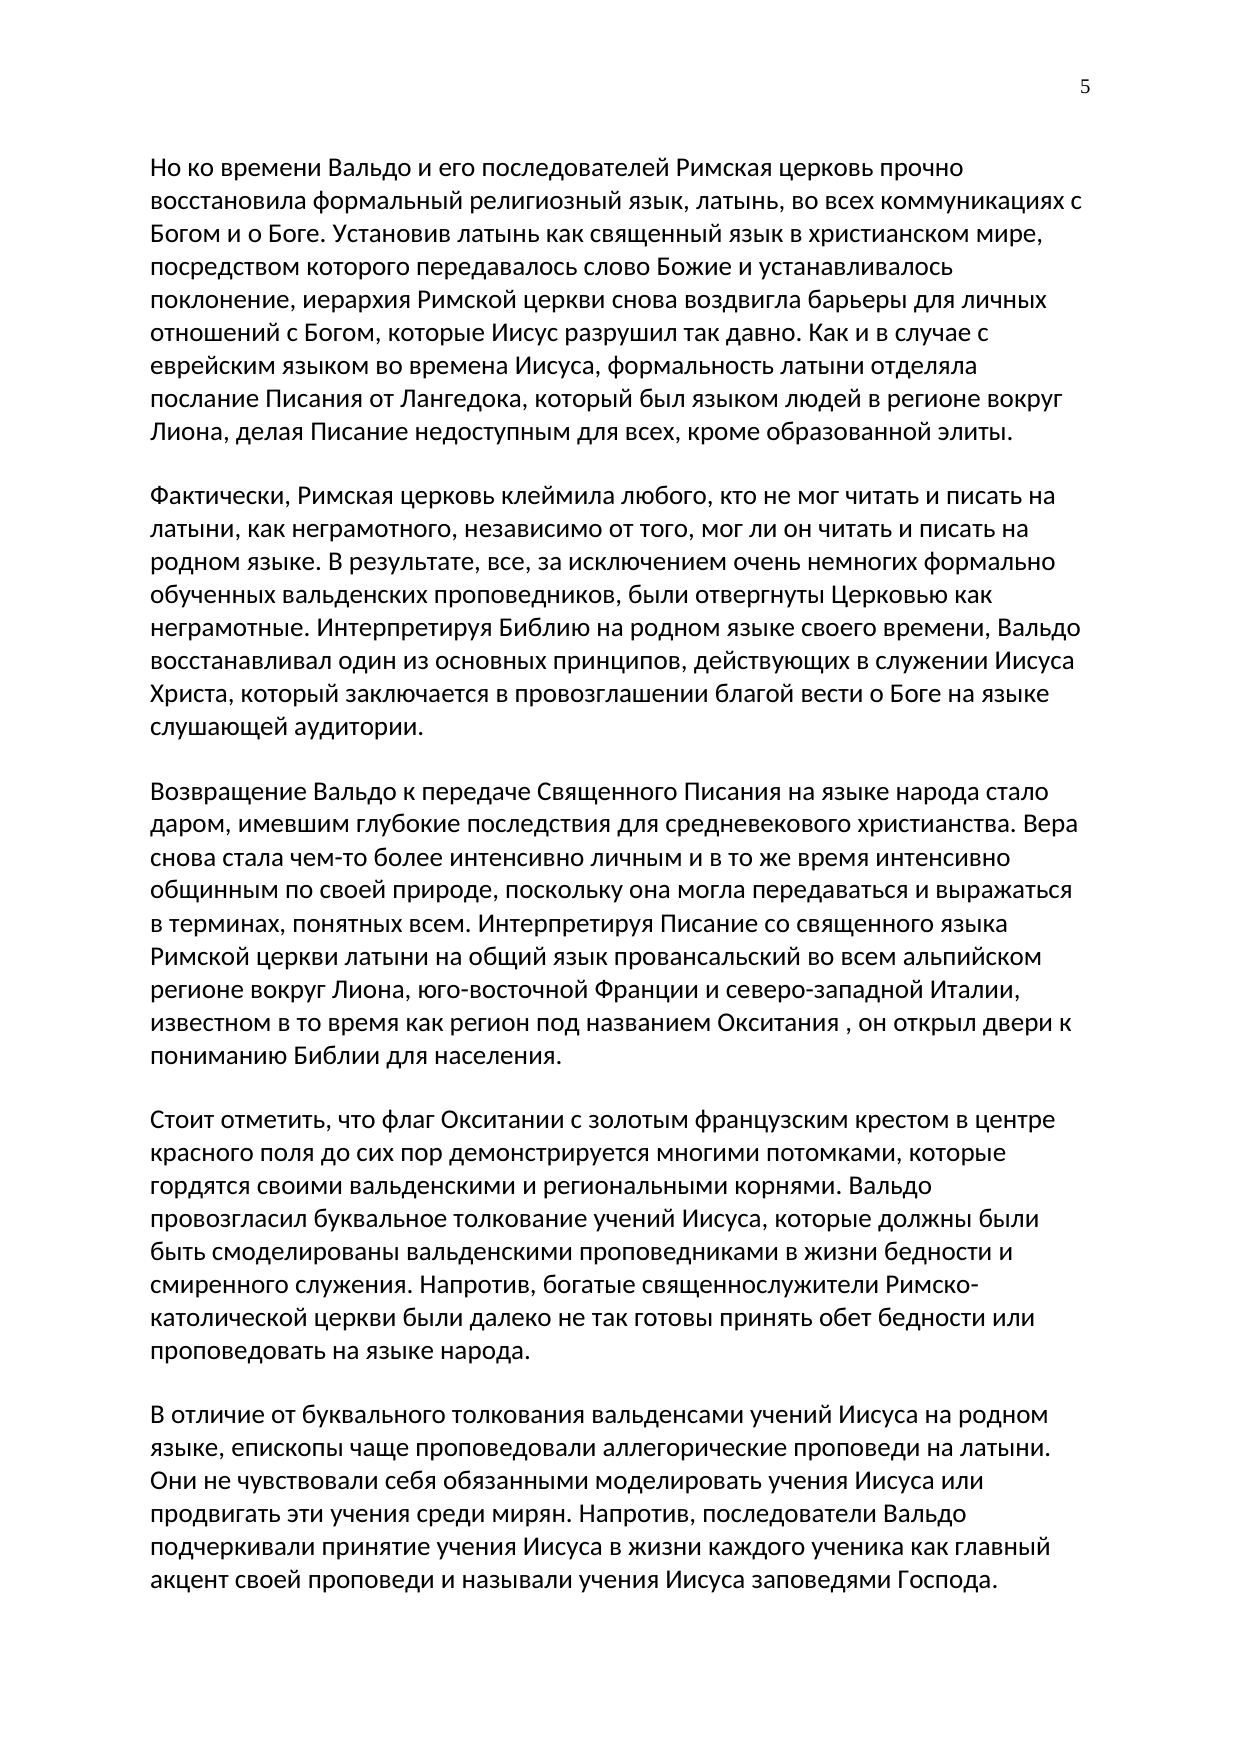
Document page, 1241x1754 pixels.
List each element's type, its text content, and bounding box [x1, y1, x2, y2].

text Возвращение Вальдо к передаче Священного Писания на языке народа стало даром, имевшим глубокие последствия для средневекового христианства. Вера снова стала чем-то более интенсивно личным и в то же время интенсивно общинным по своей природе, поскольку она могла передаваться и выражаться в терминах, понятных всем. Интерпретируя Писание со священного языка Римской церкви латыни на общий язык провансальский во всем альпийском регионе вокруг Лиона, юго-восточной Франции и северо-западной Италии, известном в то время как регион под названием Окситания , он открыл двери к пониманию Библии для населения. [150, 774, 1090, 1071]
text Фактически, Римская церковь клеймила любого, кто не мог читать и писать на латыни, как неграмотного, независимо от того, мог ли он читать и писать на родном языке. В результате, все, за исключением очень немногих формально обученных вальденских проповедников, были отвергнуты Церковью как неграмотные. Интерпретируя Библию на родном языке своего времени, Вальдо восстанавливал один из основных принципов, действующих в служении Иисуса Христа, который заключается в провозглашении благой вести о Боге на языке слушающей аудитории. [150, 478, 1090, 742]
text Стоит отметить, что флаг Окситании с золотым французским крестом в центре красного поля до сих пор демонстрируется многими потомками, которые гордятся своими вальденскими и региональными корнями. Вальдо провозгласил буквальное толкование учений Иисуса, которые должны были быть смоделированы вальденскими проповедниками в жизни бедности и смиренного служения. Напротив, богатые священнослужители Римско-католической церкви были далеко не так готовы принять обет бедности или проповедовать на языке народа. [150, 1102, 1090, 1366]
text Но ко времени Вальдо и его последователей Римская церковь прочно восстановила формальный религиозный язык, латынь, во всех коммуникациях с Богом и о Боге. Установив латынь как священный язык в христианском мире, посредством которого передавалось слово Божие и устанавливалось поклонение, иерархия Римской церкви снова воздвигла барьеры для личных отношений с Богом, которые Иисус разрушил так давно. Как и в случае с еврейским языком во времена Иисуса, формальность латыни отделяла послание Писания от Лангедока, который был языком людей в регионе вокруг Лиона, делая Писание недоступным для всех, кроме образованной элиты. [150, 150, 1090, 447]
text В отличие от буквального толкования вальденсами учений Иисуса на родном языке, епископы чаще проповедовали аллегорические проповеди на латыни. Они не чувствовали себя обязанными моделировать учения Иисуса или продвигать эти учения среди мирян. Напротив, последователи Вальдо подчеркивали принятие учения Иисуса в жизни каждого ученика как главный акцент своей проповеди и называли учения Иисуса заповедями Господа. [150, 1397, 1090, 1595]
